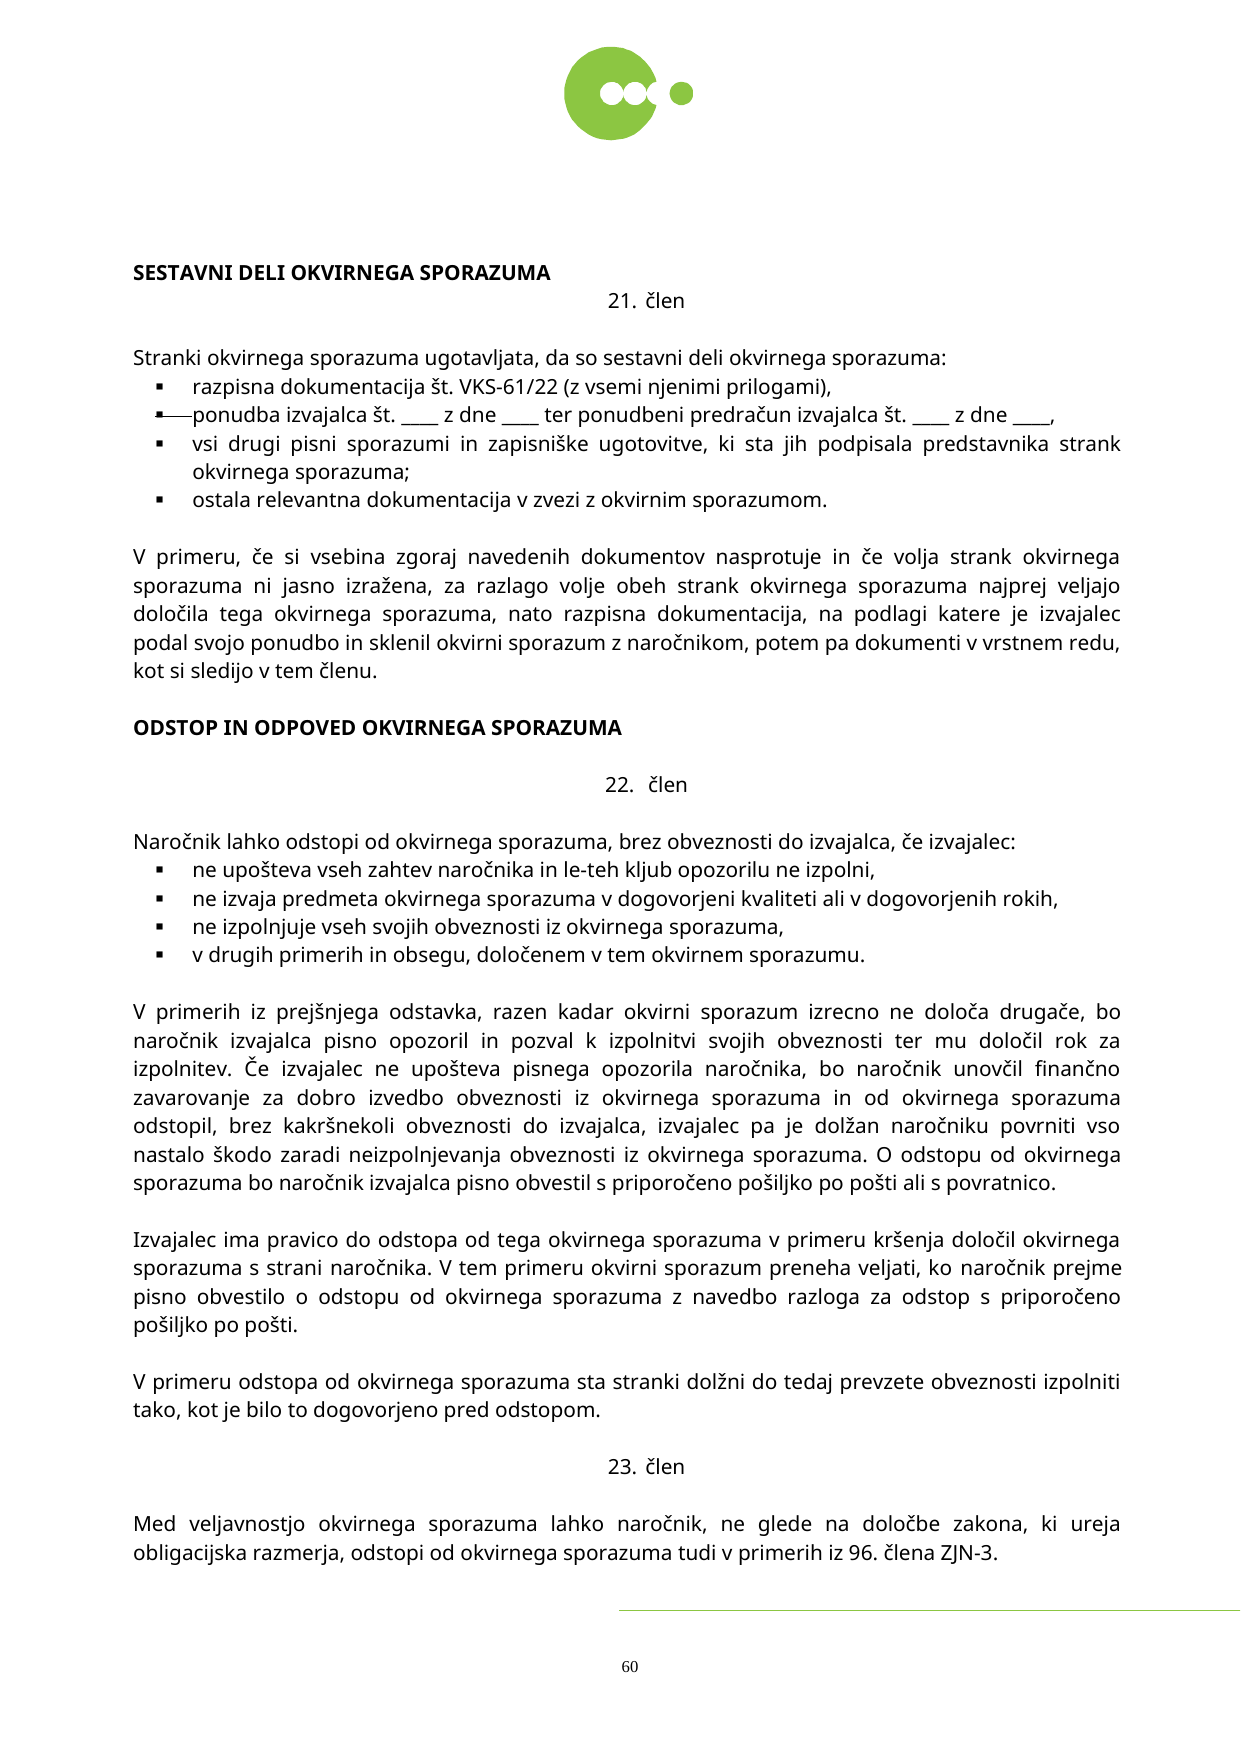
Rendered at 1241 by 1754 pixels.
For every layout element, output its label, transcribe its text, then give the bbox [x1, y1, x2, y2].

list razpisna dokumentacija št. VKS-61/22 (z vsemi njenimi prilogami), [154, 372, 1122, 400]
text SESTAVNI DELI OKVIRNEGA SPORAZUMA [133, 258, 1122, 287]
list ne upošteva vseh zahtev naročnika in le-teh kljub opozorilu ne izpolni, [154, 855, 1122, 884]
text ODSTOP IN ODPOVED OKVIRNEGA SPORAZUMA [133, 713, 1122, 742]
list vsi drugi pisni sporazumi in zapisniške ugotovitve, ki sta jih podpisala predstavnika strank okvirnega sporazuma; [154, 429, 1122, 486]
list člen [170, 287, 1122, 315]
list ponudba izvajalca št. ____ z dne ____ ter ponudbeni predračun izvajalca št. ____ z dne ____, [154, 400, 1122, 429]
text Naročnik lahko odstopi od okvirnega sporazuma, brez obveznosti do izvajalca, če izvajalec: [133, 827, 1122, 855]
text V primeru, če si vsebina zgoraj navedenih dokumentov nasprotuje in če volja strank okvirnega sporazuma ni jasno izražena, za razlago volje obeh strank okvirnega sporazuma najprej veljajo določila tega okvirnega sporazuma, nato razpisna dokumentacija, na podlagi katere je izvajalec podal svojo ponudbo in sklenil okvirni sporazum z naročnikom, potem pa dokumenti v vrstnem redu, kot si sledijo v tem členu. [133, 542, 1122, 685]
list v drugih primerih in obsegu, določenem v tem okvirnem sporazumu. [154, 941, 1122, 969]
list ostala relevantna dokumentacija v zvezi z okvirnim sporazumom. [154, 486, 1122, 514]
text Izvajalec ima pravico do odstopa od tega okvirnega sporazuma v primeru kršenja določil okvirnega sporazuma s strani naročnika. V tem primeru okvirni sporazum preneha veljati, ko naročnik prejme pisno obvestilo o odstopu od okvirnega sporazuma z navedbo razloga za odstop s priporočeno pošiljko po pošti. [133, 1225, 1122, 1339]
list člen [170, 1452, 1122, 1481]
list ne izpolnjuje vseh svojih obveznosti iz okvirnega sporazuma, [154, 912, 1122, 941]
text Med veljavnostjo okvirnega sporazuma lahko naročnik, ne glede na določbe zakona, ki ureja obligacijska razmerja, odstopi od okvirnega sporazuma tudi v primerih iz 96. člena ZJN-3. [133, 1509, 1122, 1566]
text Stranki okvirnega sporazuma ugotavljata, da so sestavni deli okvirnega sporazuma: [133, 343, 1122, 372]
text V primeru odstopa od okvirnega sporazuma sta stranki dolžni do tedaj prevzete obveznosti izpolniti tako, kot je bilo to dogovorjeno pred odstopom. [133, 1367, 1122, 1424]
list člen [170, 770, 1122, 798]
list ne izvaja predmeta okvirnega sporazuma v dogovorjeni kvaliteti ali v dogovorjenih rokih, [154, 884, 1122, 912]
text V primerih iz prejšnjega odstavka, razen kadar okvirni sporazum izrecno ne določa drugače, bo naročnik izvajalca pisno opozoril in pozval k izpolnitvi svojih obveznosti ter mu določil rok za izpolnitev. Če izvajalec ne upošteva pisnega opozorila naročnika, bo naročnik unovčil finančno zavarovanje za dobro izvedbo obveznosti iz okvirnega sporazuma in od okvirnega sporazuma odstopil, brez kakršnekoli obveznosti do izvajalca, izvajalec pa je dolžan naročniku povrniti vso nastalo škodo zaradi neizpolnjevanja obveznosti iz okvirnega sporazuma. O odstopu od okvirnega sporazuma bo naročnik izvajalca pisno obvestil s priporočeno pošiljko po pošti ali s povratnico. [133, 997, 1122, 1197]
